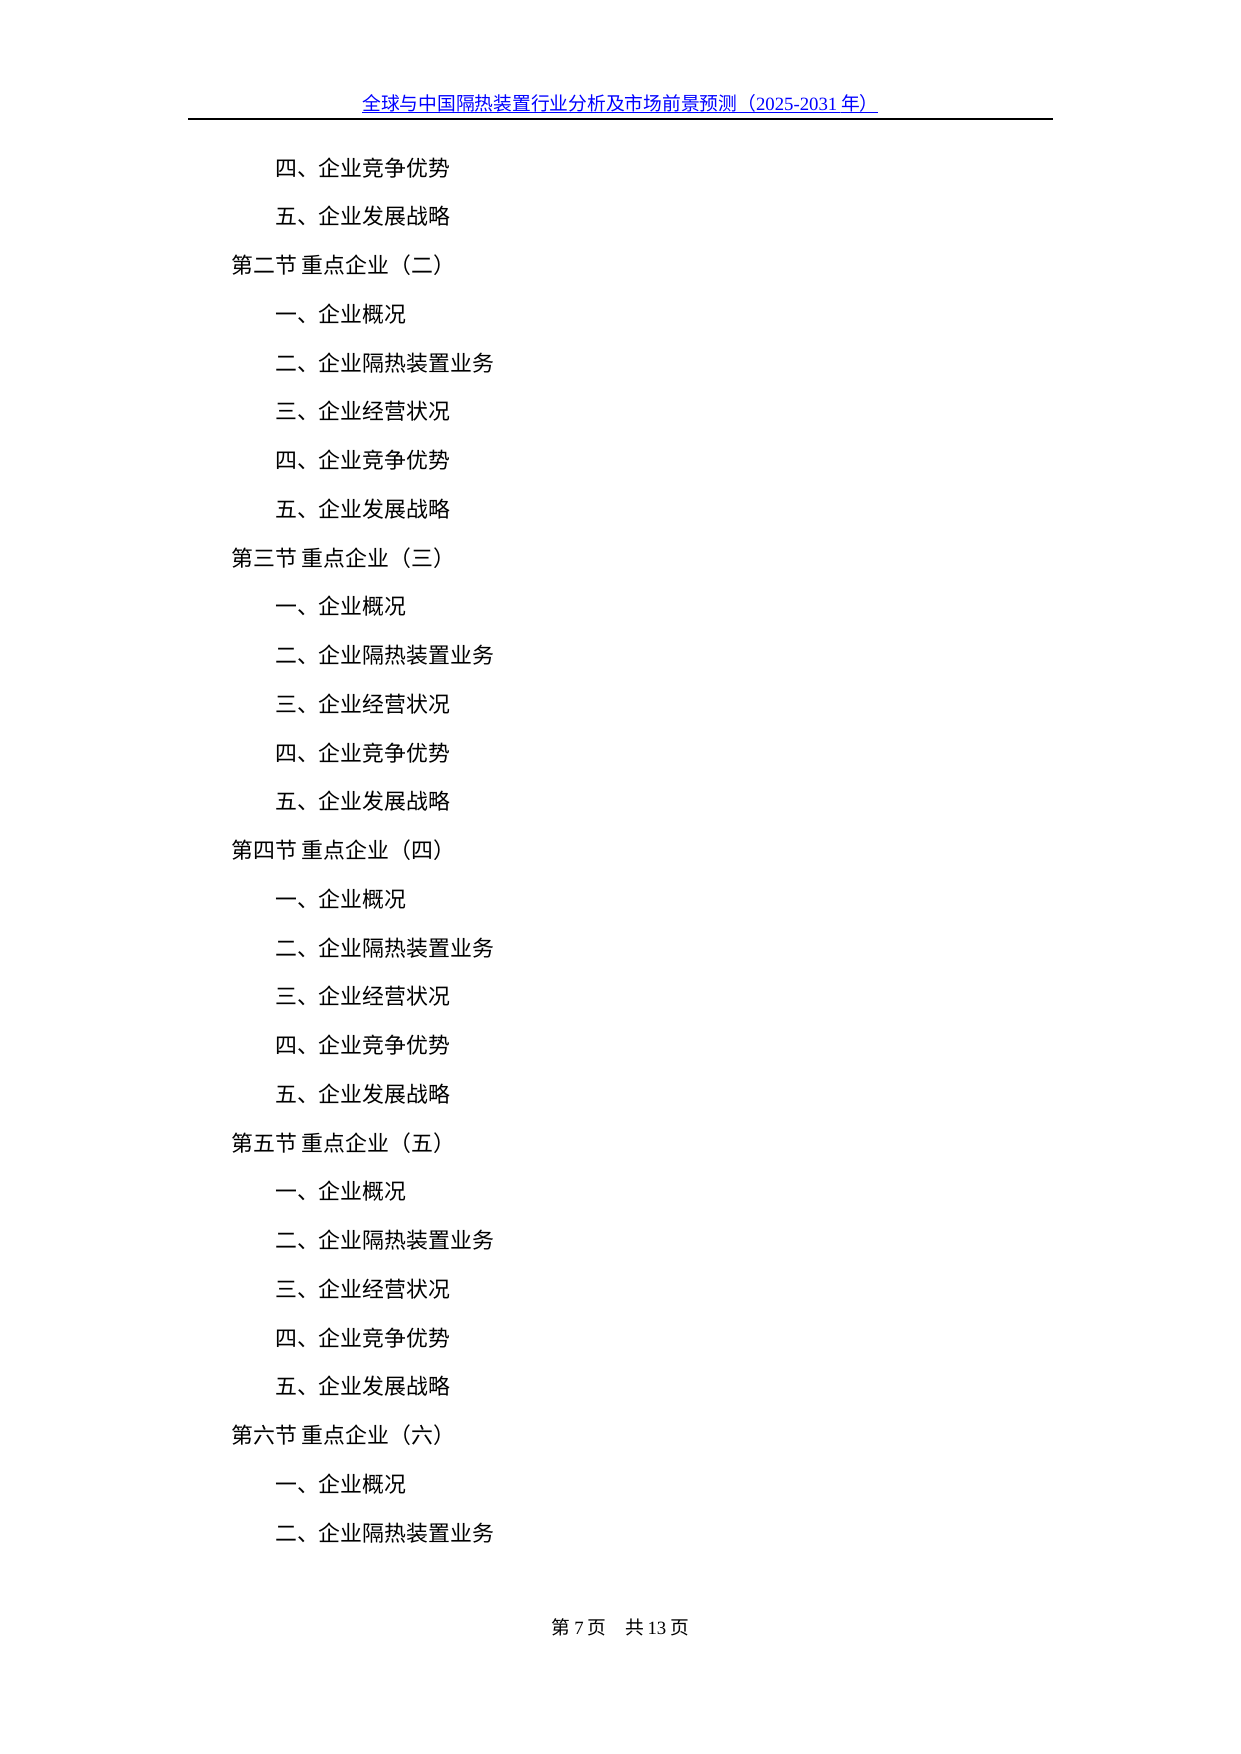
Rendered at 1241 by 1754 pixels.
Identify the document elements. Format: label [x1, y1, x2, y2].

text [187, 150, 1053, 1548]
